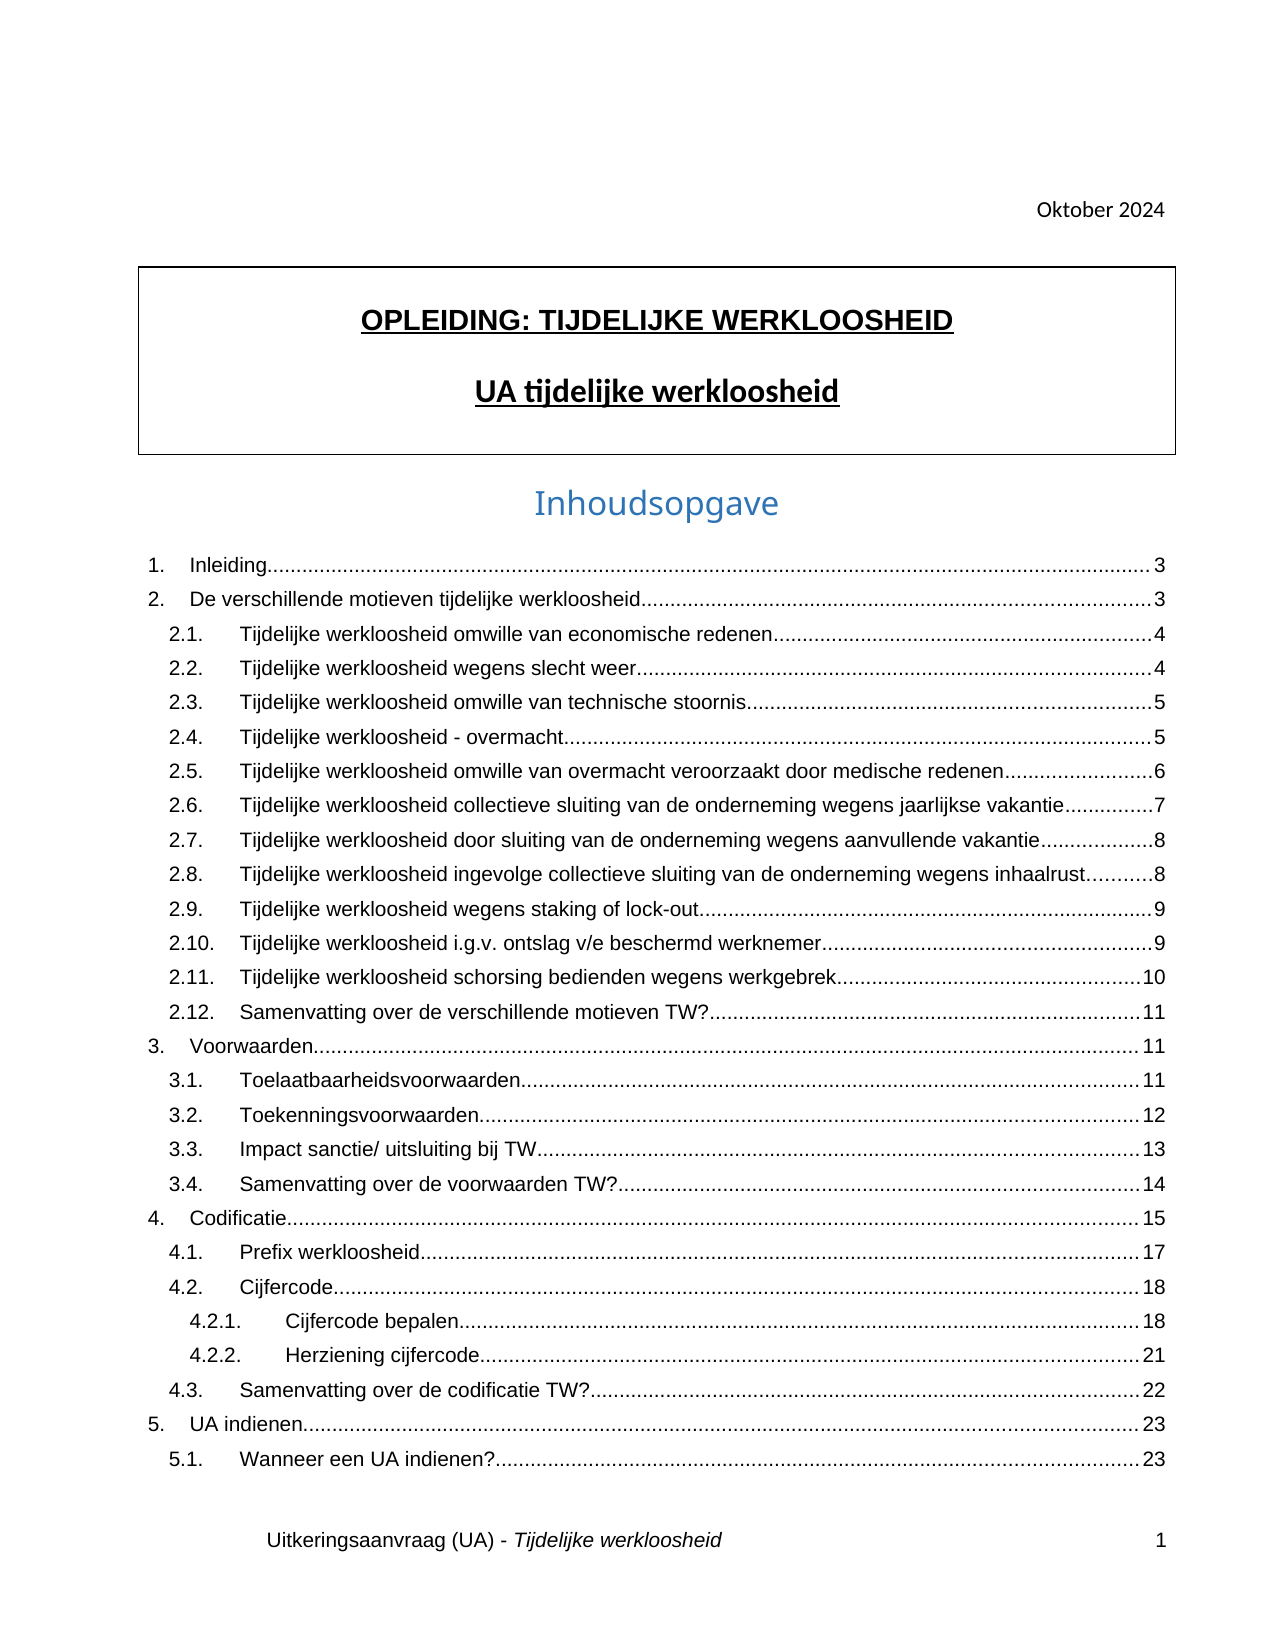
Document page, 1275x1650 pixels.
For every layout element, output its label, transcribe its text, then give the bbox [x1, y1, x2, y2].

text Opleiding: tijdelijke werkloosheid [148, 303, 1167, 337]
text Oktober 2024 [974, 196, 1167, 223]
text UA tijdelijke werkloosheid [148, 370, 1167, 411]
